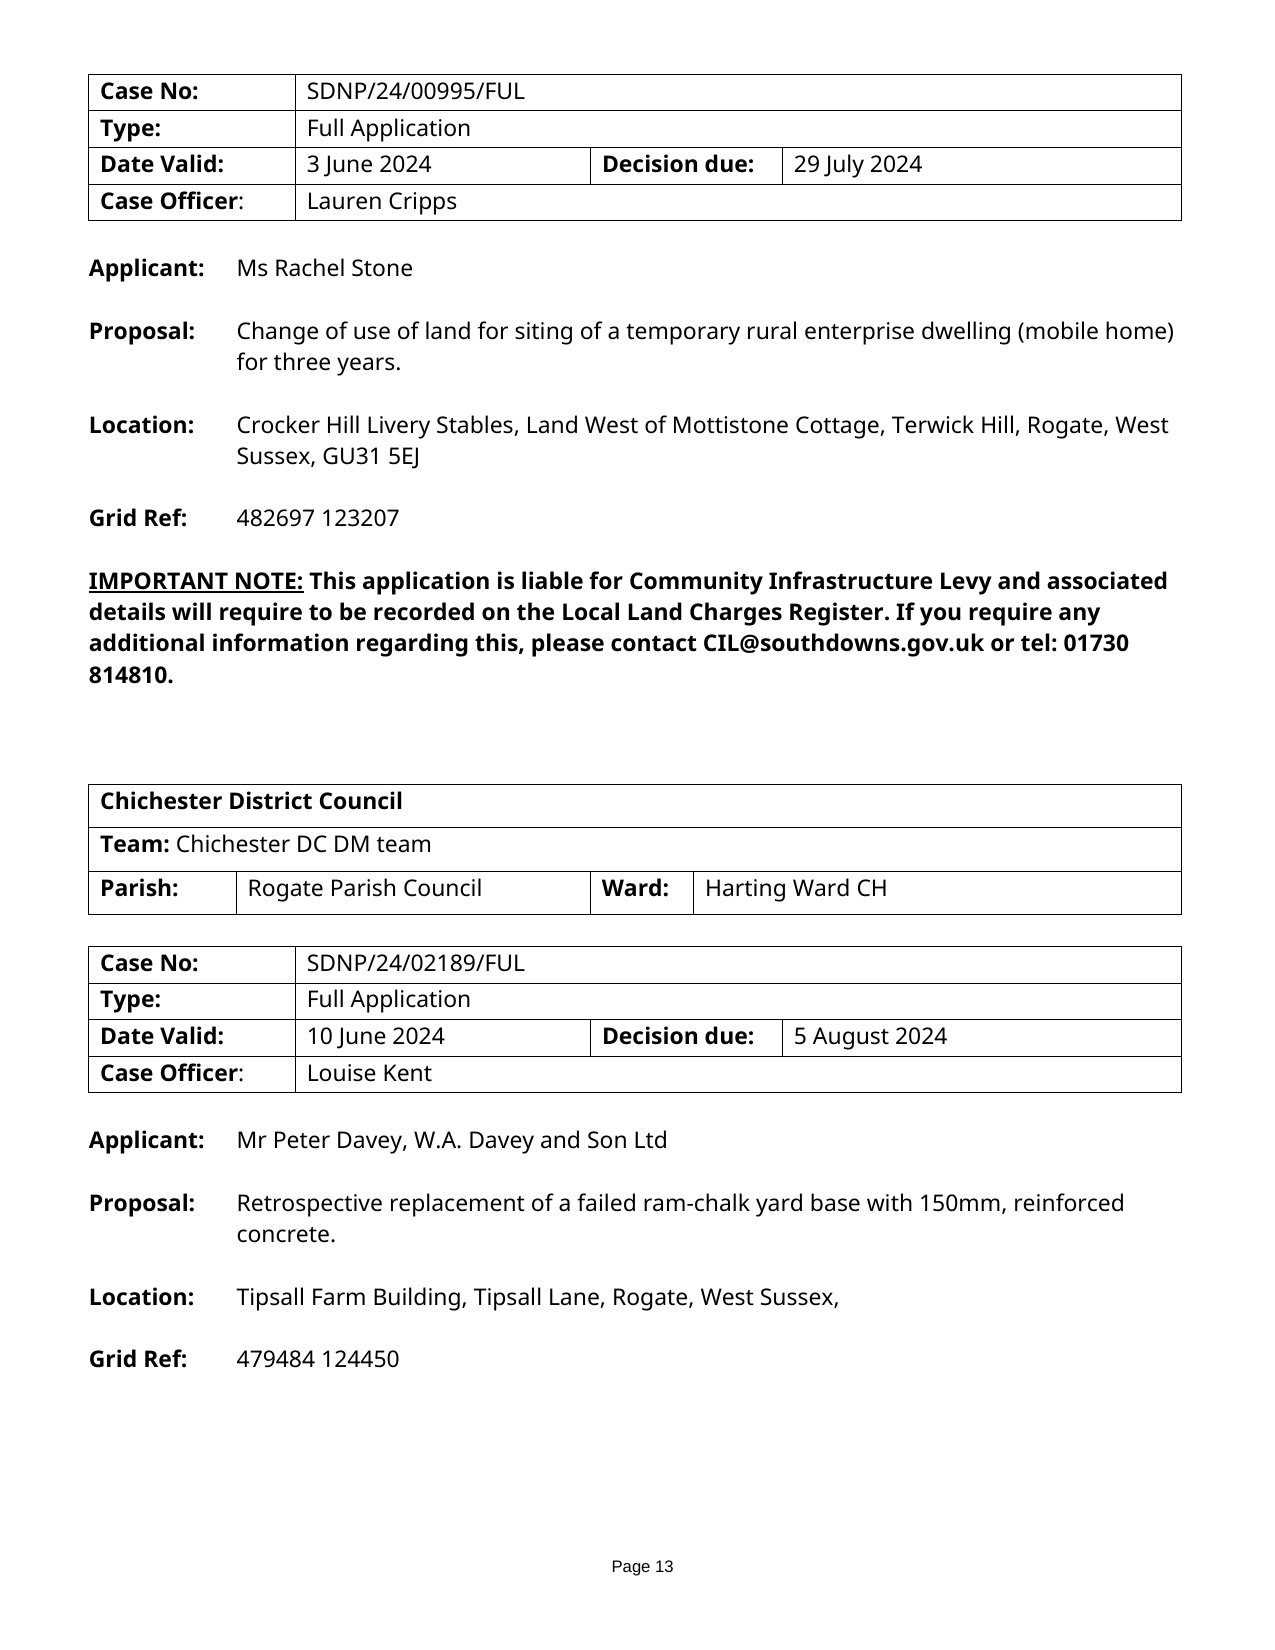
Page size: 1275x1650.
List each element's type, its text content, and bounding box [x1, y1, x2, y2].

table_cell Full Application [296, 111, 1181, 147]
table_cell Louise Kent [296, 1057, 1181, 1092]
table_header Chichester District Council [89, 785, 1181, 827]
table_cell 10 June 2024 [296, 1020, 590, 1056]
table_cell Type: [89, 984, 295, 1019]
table_cell Full Application [296, 984, 1181, 1019]
table_header SDNP/24/00995/FUL [296, 75, 1181, 110]
table_cell 5 August 2024 [783, 1020, 1181, 1056]
table_cell Harting Ward CH [694, 872, 1181, 913]
table_cell Parish: [89, 872, 236, 913]
table_cell Ward: [591, 872, 693, 913]
text Location: Crocker Hill Livery Stables, Land West of Mottistone Cottage, Terwick Hill, Rogate, West Sussex, GU31 5EJ [89, 409, 1196, 471]
table_header SDNP/24/02189/FUL [296, 947, 1181, 982]
table_cell 3 June 2024 [296, 148, 590, 183]
text Proposal: Retrospective replacement of a failed ram-chalk yard base with 150mm, reinforced concrete. [89, 1187, 1196, 1249]
table_cell Rogate Parish Council [237, 872, 590, 913]
table_cell Type: [89, 111, 295, 147]
table_cell 29 July 2024 [783, 148, 1181, 183]
table_cell Team: Chichester DC DM team [89, 828, 1181, 871]
table_cell Lauren Cripps [296, 185, 1181, 220]
table_header Case No: [89, 75, 295, 110]
table_cell Case Officer: [89, 185, 295, 220]
table_cell Date Valid: [89, 1020, 295, 1056]
table_cell Date Valid: [89, 148, 295, 183]
text Applicant: Mr Peter Davey, W.A. Davey and Son Ltd [89, 1124, 1196, 1156]
text IMPORTANT NOTE: This application is liable for Community Infrastructure Levy and associated details will require to be recorded on the Local Land Charges Register. If you require any additional information regarding this, please contact CIL@southdowns.gov.uk or tel: 01730 814810. [89, 565, 1196, 690]
text Proposal: Change of use of land for siting of a temporary rural enterprise dwelling (mobile home) for three years. [89, 315, 1196, 377]
text Applicant: Ms Rachel Stone [89, 252, 1196, 284]
table_cell Decision due: [591, 148, 782, 183]
table_cell Case Officer: [89, 1057, 295, 1092]
text Location: Tipsall Farm Building, Tipsall Lane, Rogate, West Sussex, [89, 1281, 1196, 1312]
table_cell Decision due: [591, 1020, 782, 1056]
text Grid Ref: 482697 123207 [89, 502, 1196, 534]
text Grid Ref: 479484 124450 [89, 1343, 1196, 1374]
table_header Case No: [89, 947, 295, 982]
